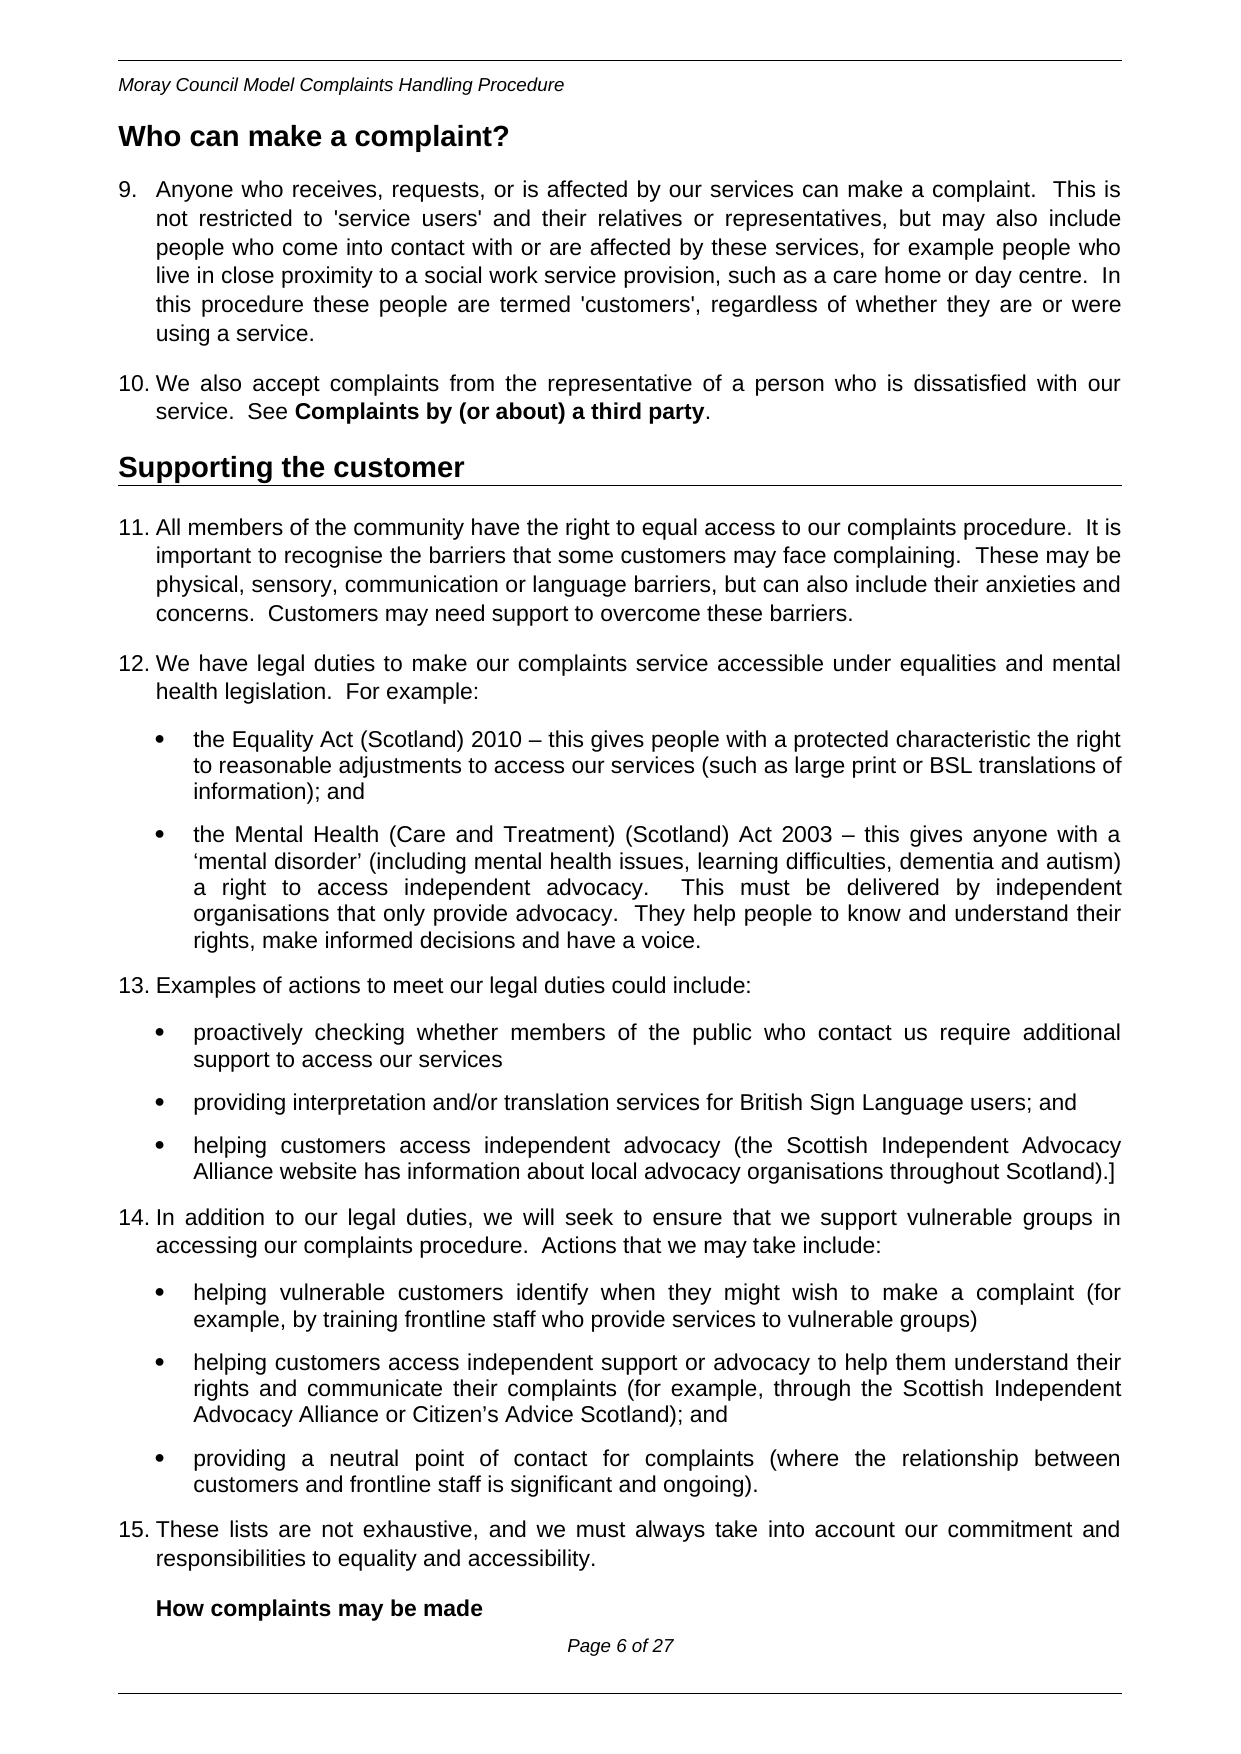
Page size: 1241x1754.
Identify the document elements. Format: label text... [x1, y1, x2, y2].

list In addition to our legal duties, we will seek to ensure that we support vulnerable groups in accessing our complaints procedure. Actions that we may take include: [118, 1201, 1122, 1258]
subtitle Who can make a complaint? [118, 119, 1122, 152]
list These lists are not exhaustive, and we must always take into account our commitment and responsibilities to equality and accessibility. [118, 1514, 1122, 1571]
list We also accept complaints from the representative of a person who is dissatisfied with our service. See Complaints by (or about) a third party. [118, 367, 1122, 425]
list the Equality Act (Scotland) 2010 – this gives people with a protected characteristic the right to reasonable adjustments to access our services (such as large print or BSL translations of information); and [156, 726, 1122, 804]
list helping customers access independent advocacy (the Scottish Independent Advocacy Alliance website has information about local advocacy organisations throughout Scotland).] [156, 1132, 1122, 1184]
list Anyone who receives, requests, or is affected by our services can make a complaint. This is not restricted to 'service users' and their relatives or representatives, but may also include people who come into contact with or are affected by these services, for example people who live in close proximity to a social work service provision, such as a care home or day centre. In this procedure these people are termed 'customers', regardless of whether they are or were using a service. [118, 174, 1122, 346]
list helping vulnerable customers identify when they might wish to make a complaint (for example, by training frontline staff who provide services to vulnerable groups) [156, 1279, 1122, 1332]
list How complaints may be made [156, 1592, 1122, 1621]
list providing a neutral point of contact for complaints (where the relationship between customers and frontline staff is significant and ongoing). [156, 1444, 1122, 1497]
list providing interpretation and/or translation services for British Sign Language users; and [156, 1089, 1122, 1115]
list the Mental Health (Care and Treatment) (Scotland) Act 2003 – this gives anyone with a ‘mental disorder’ (including mental health issues, learning difficulties, dementia and autism) a right to access independent advocacy. This must be delivered by independent organisations that only provide advocacy. They help people to know and understand their rights, make informed decisions and have a voice. [156, 821, 1122, 953]
list helping customers access independent support or advocacy to help them understand their rights and communicate their complaints (for example, through the Scottish Independent Advocacy Alliance or Citizen’s Advice Scotland); and [156, 1349, 1122, 1428]
list proactively checking whether members of the public who contact us require additional support to access our services [156, 1019, 1122, 1072]
list Examples of actions to meet our legal duties could include: [118, 970, 1122, 998]
list All members of the community have the right to equal access to our complaints procedure. It is important to recognise the barriers that some customers may face complaining. These may be physical, sensory, communication or language barriers, but can also include their anxieties and concerns. Customers may need support to overcome these barriers. [118, 511, 1122, 626]
subtitle Supporting the customer [118, 450, 1122, 485]
list We have legal duties to make our complaints service accessible under equalities and mental health legislation. For example: [118, 647, 1122, 705]
